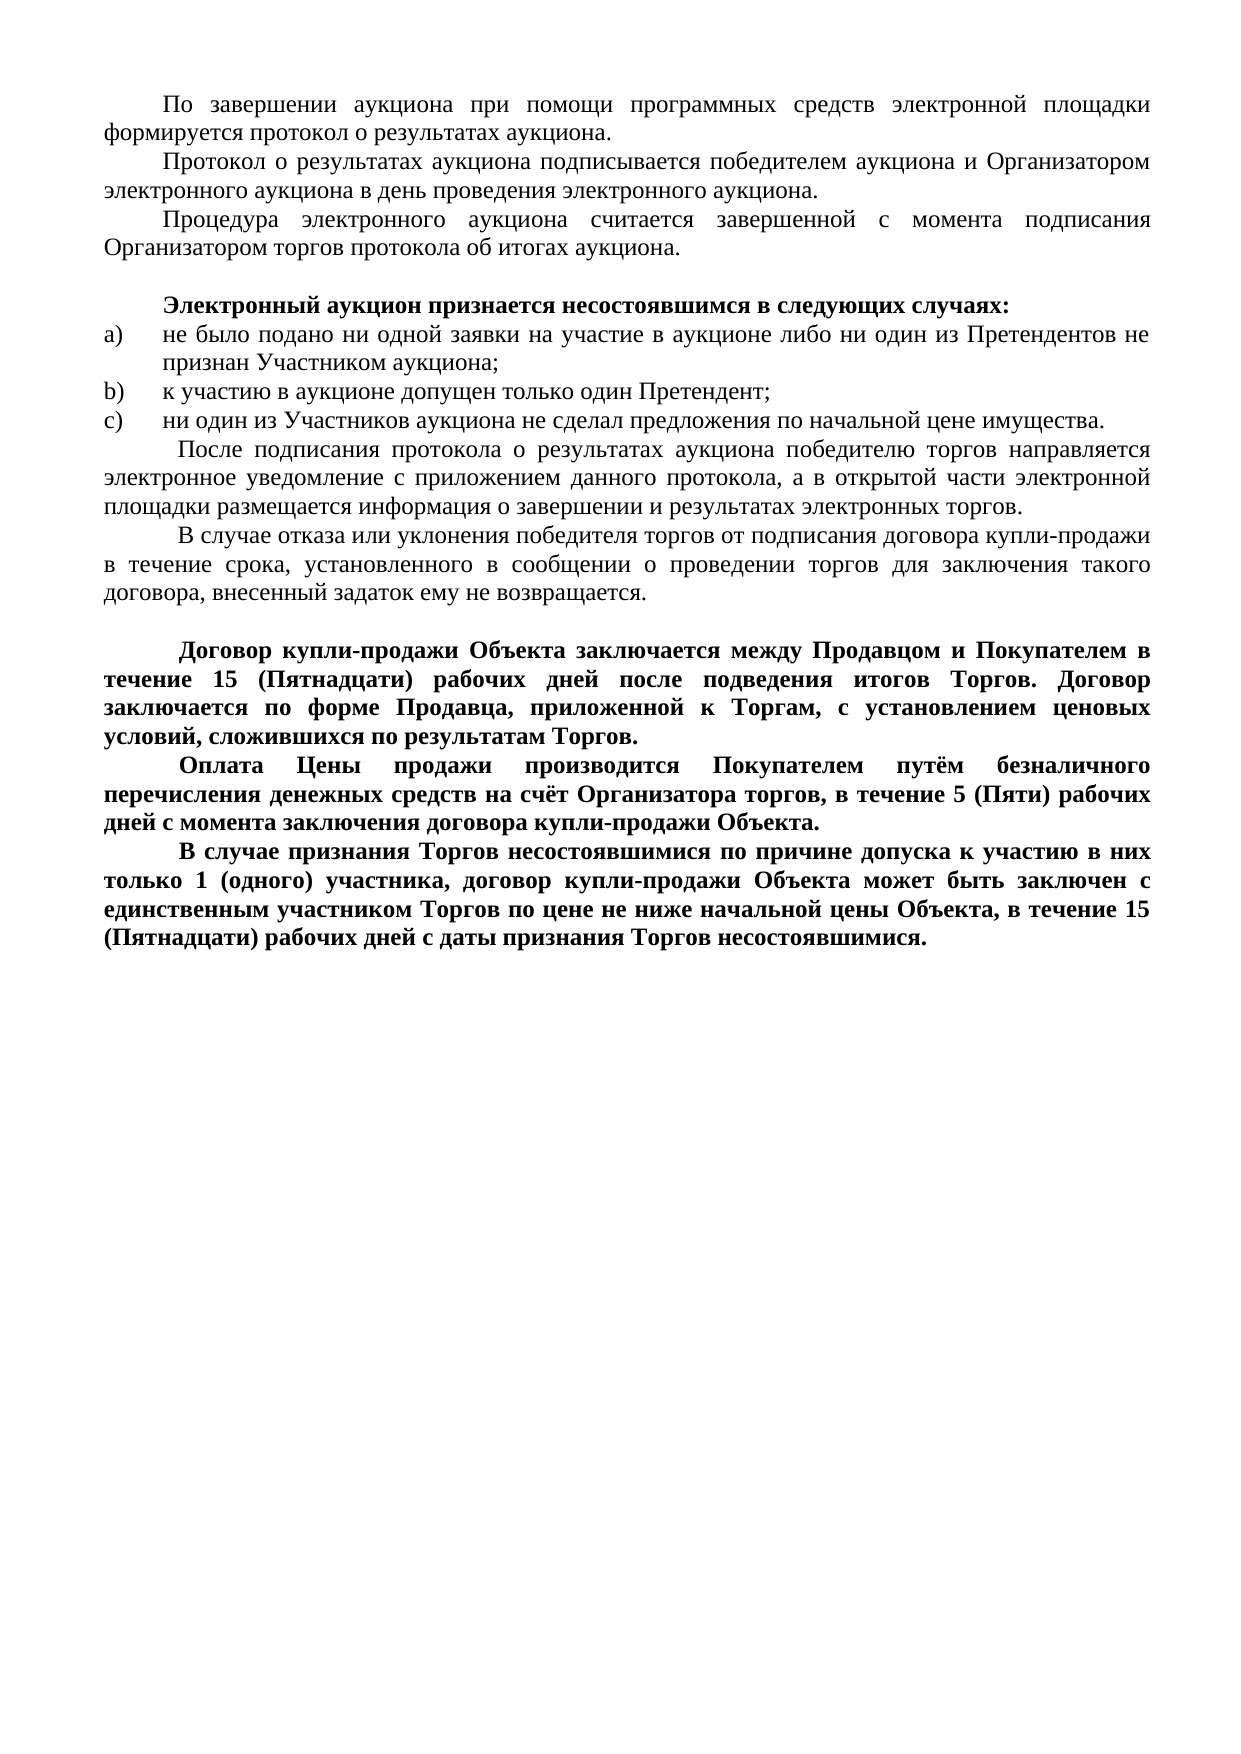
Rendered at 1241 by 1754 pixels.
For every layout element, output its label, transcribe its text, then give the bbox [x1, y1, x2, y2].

text По завершении аукциона при помощи программных средств электронной площадки формируется протокол о результатах аукциона. [103, 89, 1152, 146]
text В случае отказа или уклонения победителя торгов от подписания договора купли-продажи в течение срока, установленного в сообщении о проведении торгов для заключения такого договора, внесенный задаток ему не возвращается. [103, 520, 1152, 606]
list не было подано ни одной заявки на участие в аукционе либо ни один из Претендентов не признан Участником аукциона; [103, 319, 1152, 376]
text Оплата Цены продажи производится Покупателем путём безналичного перечисления денежных средств на счёт Организатора торгов, в течение 5 (Пяти) рабочих дней с момента заключения договора купли-продажи Объекта. [103, 750, 1152, 836]
text Договор купли-продажи Объекта заключается между Продавцом и Покупателем в течение 15 (Пятнадцати) рабочих дней после подведения итогов Торгов. Договор заключается по форме Продавца, приложенной к Торгам, с установлением ценовых условий, сложившихся по результатам Торгов. [103, 635, 1152, 750]
list ни один из Участников аукциона не сделал предложения по начальной цене имущества. [103, 405, 1152, 434]
text Электронный аукцион признается несостоявшимся в следующих случаях: [103, 290, 1152, 319]
text После подписания протокола о результатах аукциона победителю торгов направляется электронное уведомление с приложением данного протокола, а в открытой части электронной площадки размещается информация о завершении и результатах электронных торгов. [103, 434, 1152, 520]
text Процедура электронного аукциона считается завершенной с момента подписания Организатором торгов протокола об итогах аукциона. [103, 204, 1152, 261]
text Протокол о результатах аукциона подписывается победителем аукциона и Организатором электронного аукциона в день проведения электронного аукциона. [103, 146, 1152, 204]
list к участию в аукционе допущен только один Претендент; [103, 376, 1152, 405]
text В случае признания Торгов несостоявшимися по причине допуска к участию в них только 1 (одного) участника, договор купли-продажи Объекта может быть заключен с единственным участником Торгов по цене не ниже начальной цены Объекта, в течение 15 (Пятнадцати) рабочих дней с даты признания Торгов несостоявшимися. [103, 836, 1152, 951]
